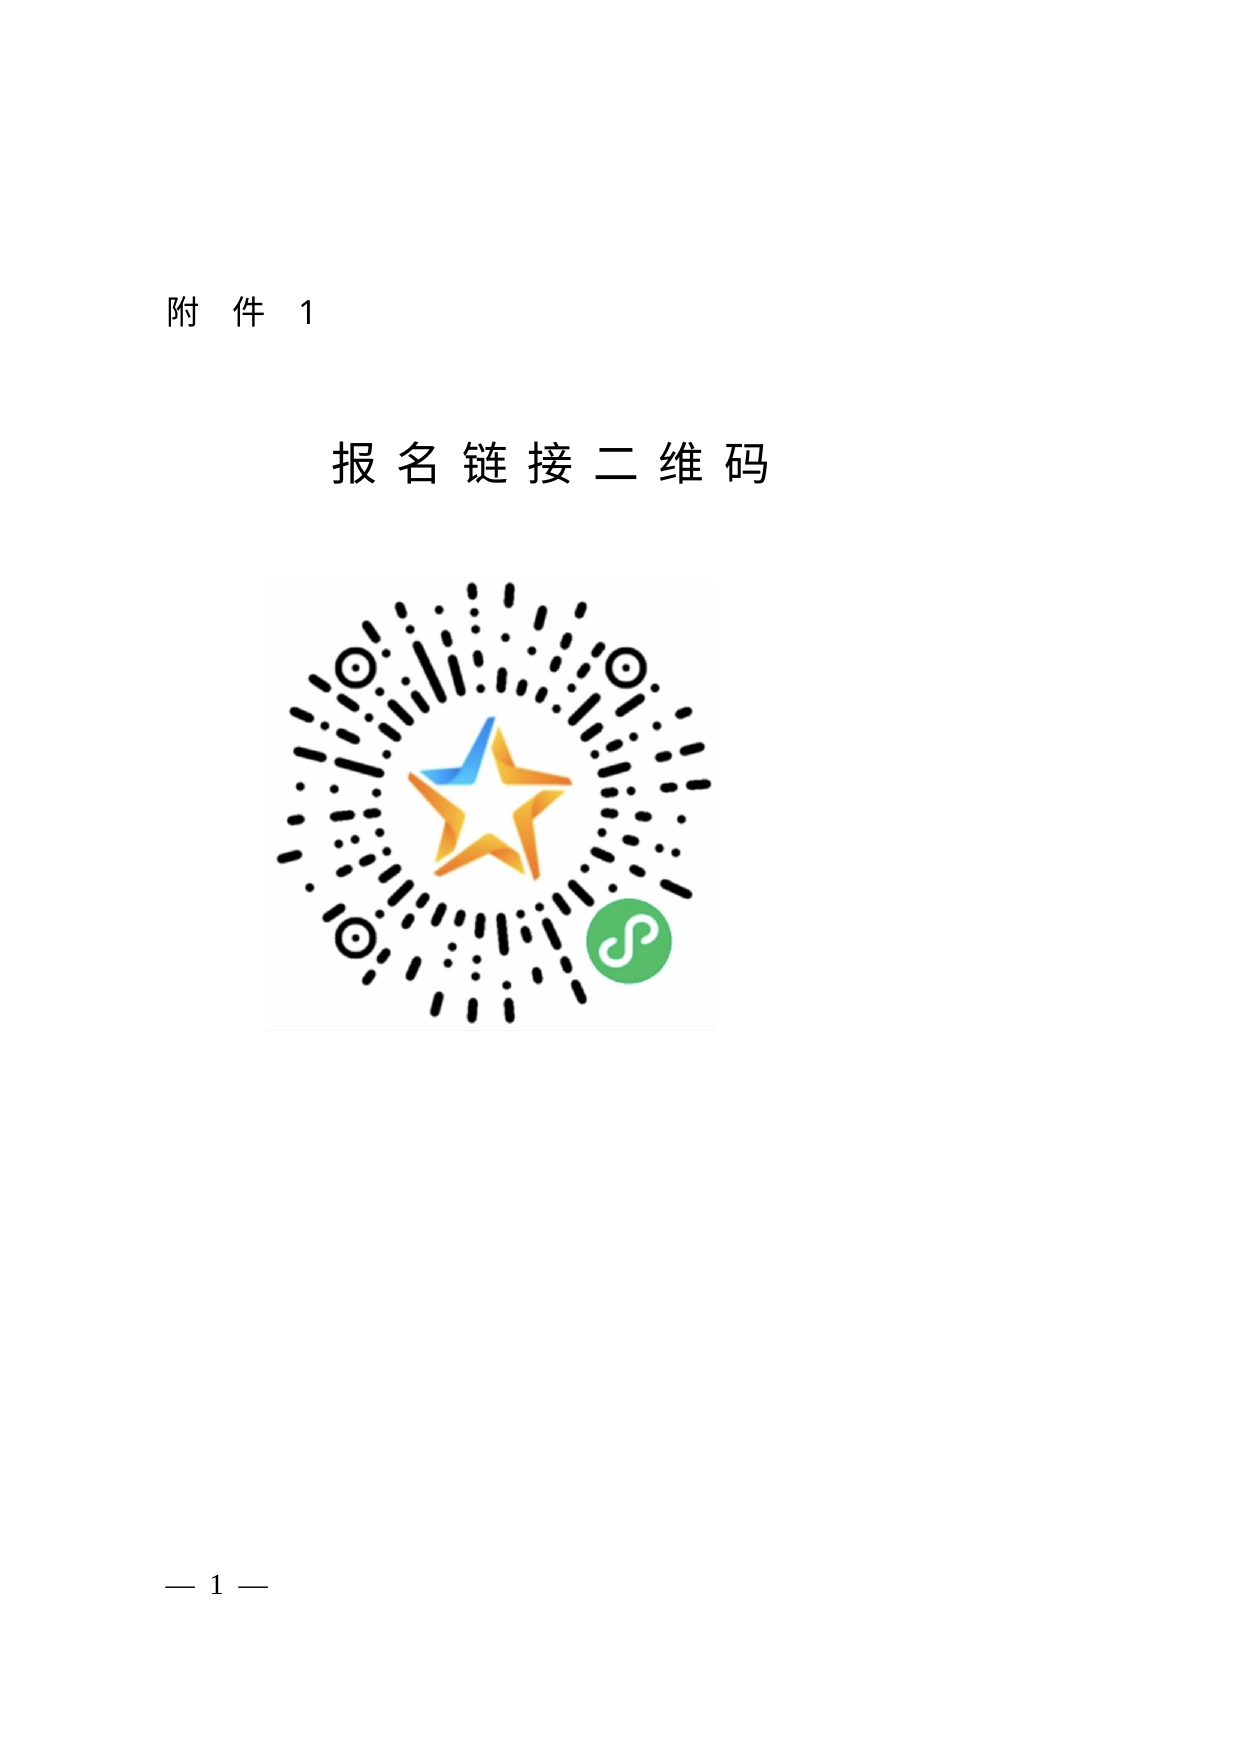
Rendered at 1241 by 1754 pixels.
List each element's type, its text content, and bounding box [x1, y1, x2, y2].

text 附件1 [167, 280, 1085, 340]
picture [266, 581, 717, 1031]
text 报名链接二维码 [167, 400, 1085, 521]
